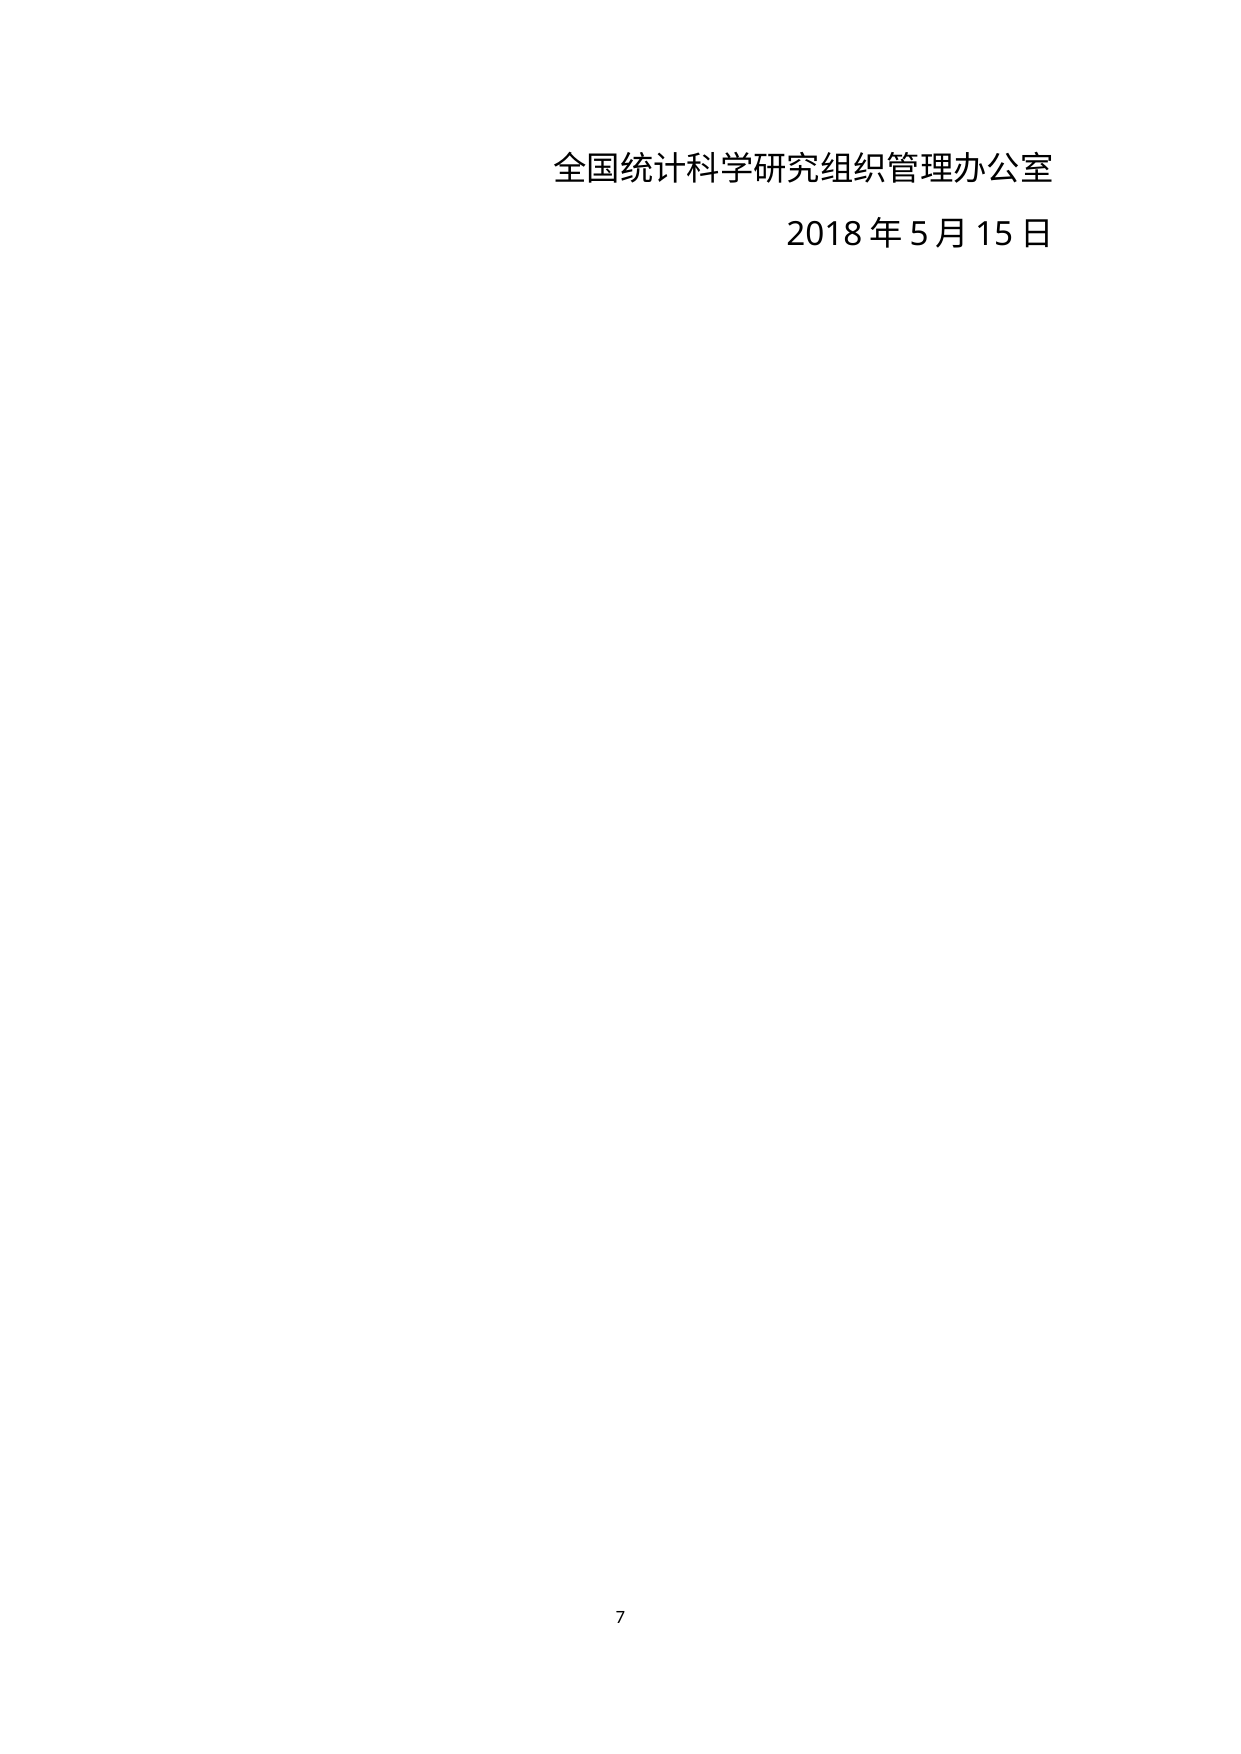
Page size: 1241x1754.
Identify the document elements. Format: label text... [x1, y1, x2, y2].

text 2018年5月15日 [187, 198, 1053, 263]
text 全国统计科学研究组织管理办公室 [187, 133, 1053, 198]
